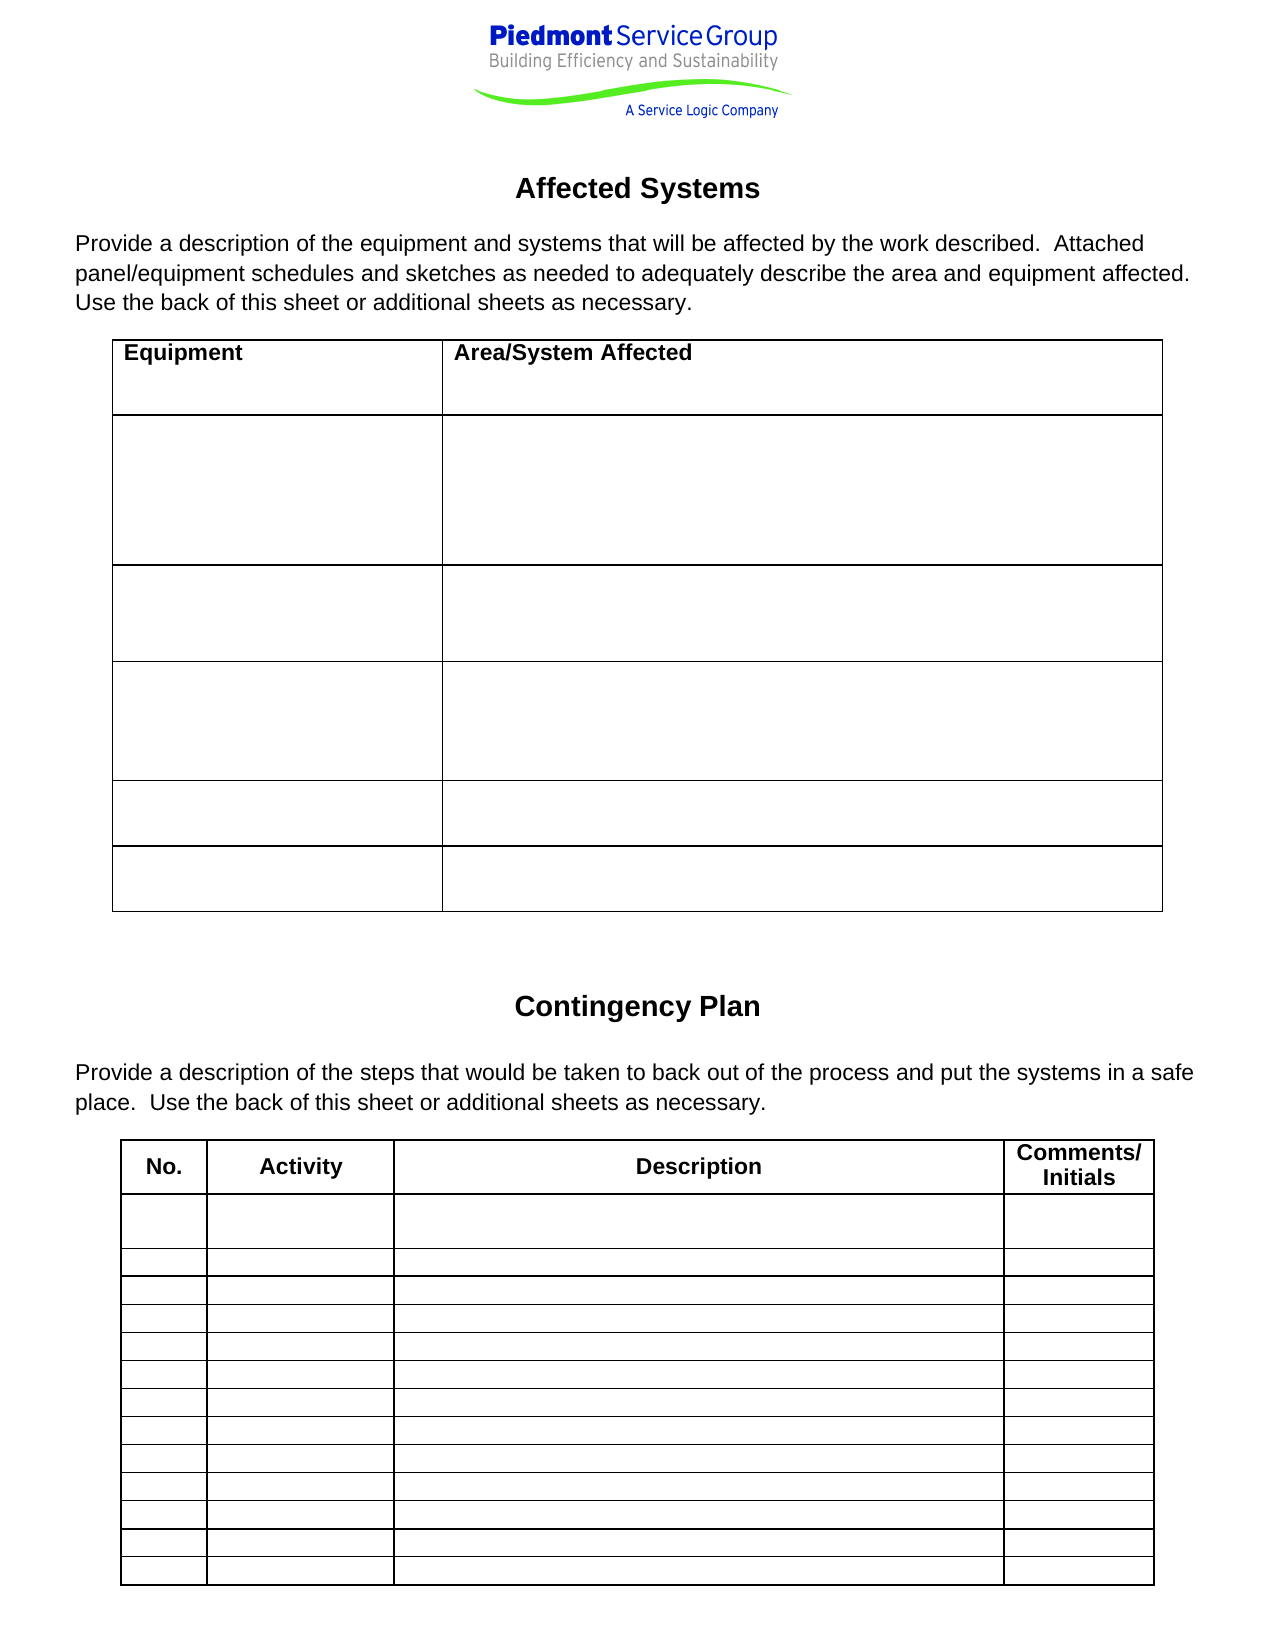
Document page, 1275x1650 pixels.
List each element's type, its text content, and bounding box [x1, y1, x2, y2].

table_header Equipment [113, 341, 442, 414]
table_cell [1005, 1333, 1153, 1359]
table_cell [1005, 1530, 1153, 1556]
table_cell [208, 1333, 393, 1359]
table_header Comments/ Initials [1005, 1141, 1153, 1193]
table_cell [1005, 1277, 1153, 1303]
table_cell [208, 1473, 393, 1499]
table_cell [208, 1389, 393, 1416]
text Provide a description of the steps that would be taken to back out of the process and put the systems in a safe place. Use the back of this sheet or additional sheets as necessary. [75, 1059, 1196, 1116]
table_cell [122, 1277, 206, 1303]
table_cell [208, 1445, 393, 1472]
picture [473, 15, 793, 128]
table_cell [122, 1249, 206, 1275]
table_header Description [395, 1141, 1003, 1193]
table_cell [208, 1249, 393, 1275]
table_cell [395, 1530, 1003, 1556]
table_cell [1005, 1473, 1153, 1499]
table_header Activity [208, 1141, 393, 1193]
table_header Area/System Affected [443, 341, 1162, 414]
table_cell [122, 1530, 206, 1556]
table_cell [395, 1445, 1003, 1472]
table_cell [113, 847, 442, 911]
table_cell [1005, 1557, 1153, 1584]
table_cell [208, 1305, 393, 1331]
table_cell [1005, 1305, 1153, 1331]
table_cell [1005, 1501, 1153, 1528]
table_cell [443, 847, 1162, 911]
text Provide a description of the equipment and systems that will be affected by the work described. Attached panel/equipment schedules and sketches as needed to adequately describe the area and equipment affected. Use the back of this sheet or additional sheets as necessary. [75, 228, 1193, 316]
table_header No. [122, 1141, 206, 1193]
table_cell [395, 1333, 1003, 1359]
table_cell [122, 1195, 206, 1247]
table_cell [1005, 1389, 1153, 1416]
table_cell [395, 1361, 1003, 1387]
table_cell [443, 566, 1162, 661]
table_cell [443, 662, 1162, 780]
table_cell [122, 1333, 206, 1359]
table_cell [395, 1249, 1003, 1275]
table_cell [208, 1195, 393, 1247]
table_cell [1005, 1445, 1153, 1472]
table_cell [208, 1501, 393, 1528]
table_cell [208, 1417, 393, 1443]
table_cell [113, 662, 442, 780]
table_cell [395, 1417, 1003, 1443]
table_cell [395, 1277, 1003, 1303]
table_cell [122, 1473, 206, 1499]
text Affected Systems [511, 171, 764, 205]
table_cell [122, 1501, 206, 1528]
table_cell [208, 1361, 393, 1387]
table_cell [395, 1501, 1003, 1528]
table_cell [122, 1557, 206, 1584]
table_cell [395, 1557, 1003, 1584]
table_cell [443, 416, 1162, 564]
table_cell [208, 1277, 393, 1303]
table_cell [208, 1530, 393, 1556]
table_cell [113, 416, 442, 564]
table_cell [1005, 1361, 1153, 1387]
table_cell [1005, 1195, 1153, 1247]
table_cell [113, 566, 442, 661]
table_cell [1005, 1249, 1153, 1275]
table_cell [122, 1445, 206, 1472]
table_cell [113, 781, 442, 845]
table_cell [122, 1389, 206, 1416]
table_cell [395, 1305, 1003, 1331]
table_cell [395, 1389, 1003, 1416]
table_cell [122, 1305, 206, 1331]
table_cell [208, 1557, 393, 1584]
table_cell [395, 1195, 1003, 1247]
table_cell [443, 781, 1162, 845]
table_cell [122, 1361, 206, 1387]
text Contingency Plan [510, 989, 765, 1023]
table_cell [122, 1417, 206, 1443]
table_cell [1005, 1417, 1153, 1443]
table_cell [395, 1473, 1003, 1499]
